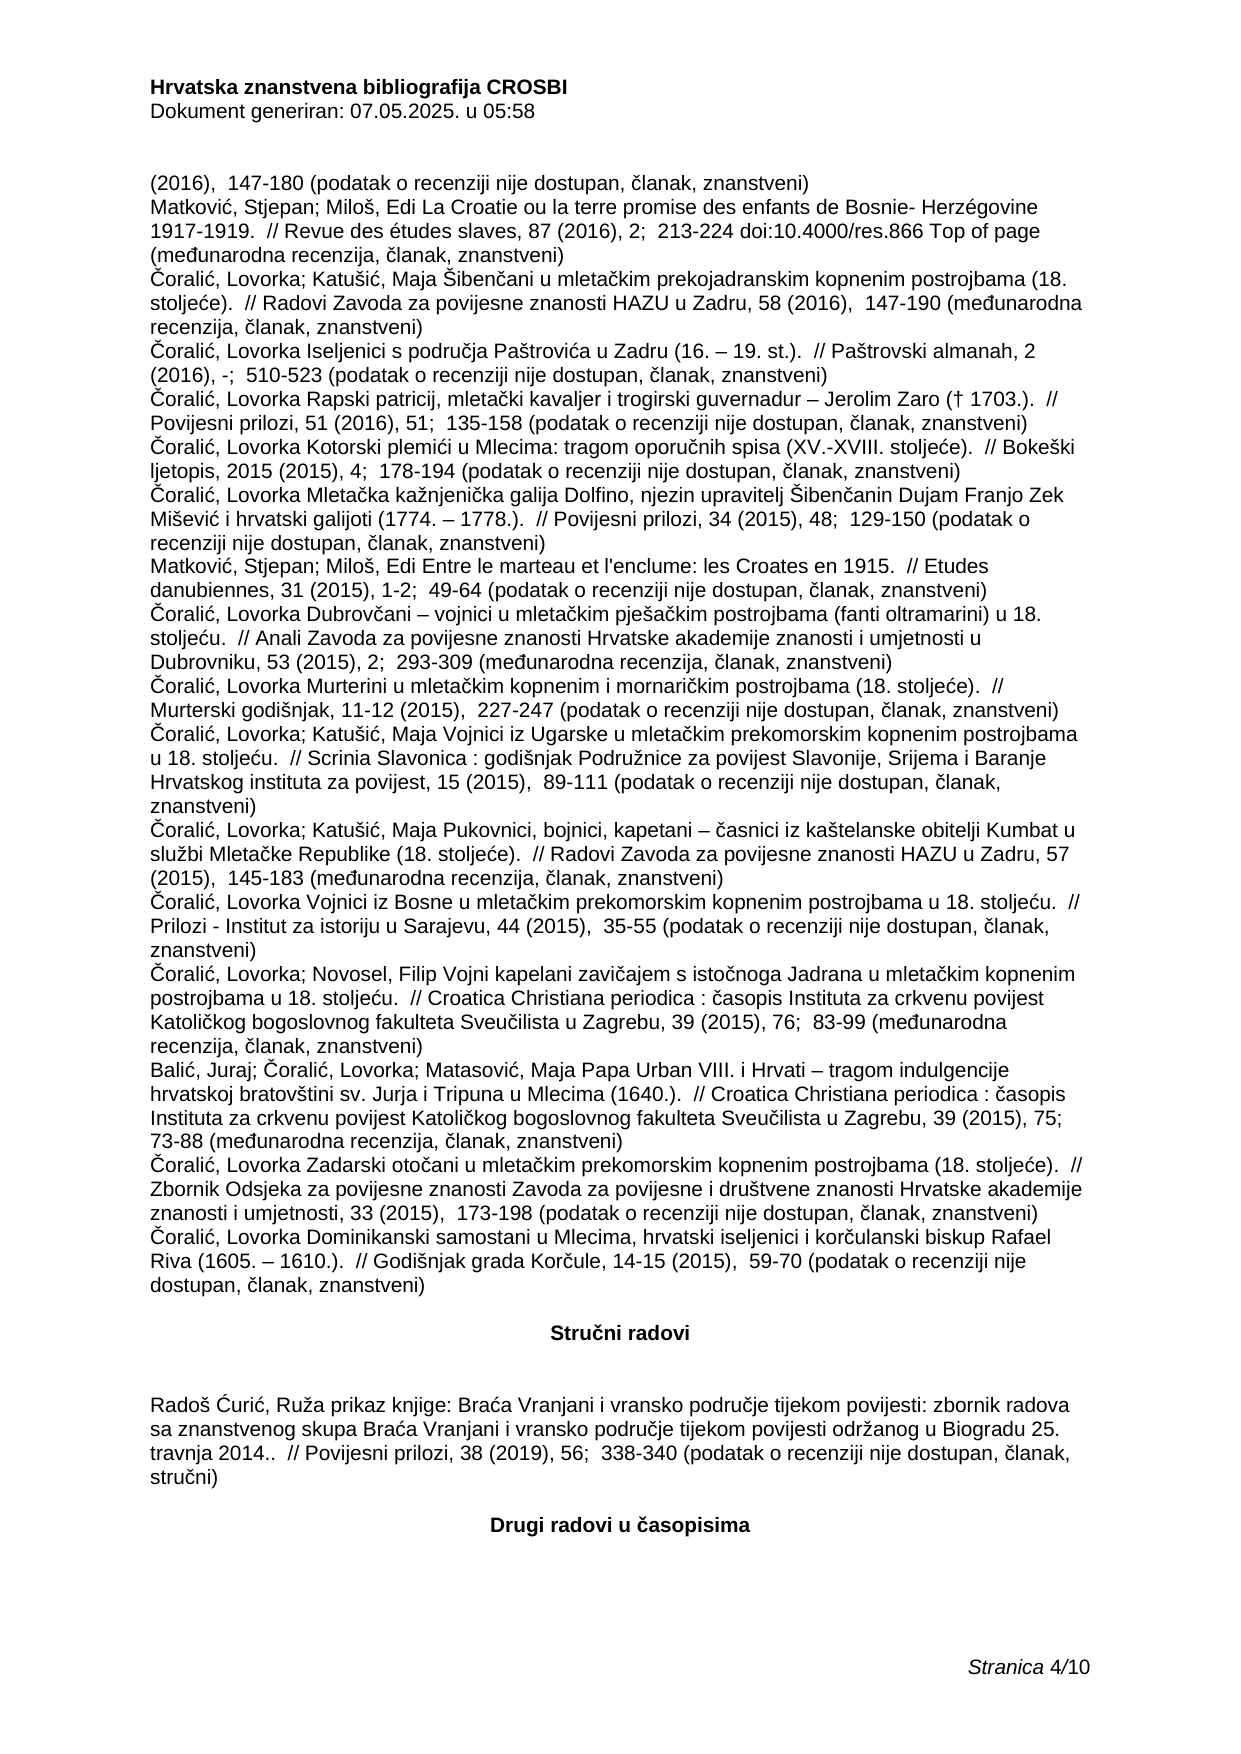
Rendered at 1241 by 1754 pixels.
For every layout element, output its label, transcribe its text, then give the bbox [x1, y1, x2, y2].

text Matković, Stjepan; Miloš, Edi [150, 554, 1090, 602]
text Čoralić, Lovorka [150, 890, 1090, 962]
text Čoralić, Lovorka [150, 339, 1090, 387]
text Čoralić, Lovorka [150, 1153, 1090, 1225]
text Balić, Juraj; Čoralić, Lovorka; Matasović, Maja [150, 1057, 1090, 1153]
text Čoralić, Lovorka; Katušić, Maja [150, 267, 1090, 339]
text Matković, Stjepan; Miloš, Edi [150, 195, 1090, 267]
text Čoralić, Lovorka [150, 1225, 1090, 1297]
text Čoralić, Lovorka [150, 602, 1090, 674]
text Čoralić, Lovorka; Katušić, Maja [150, 722, 1090, 818]
subtitle Stručni radovi [150, 1321, 1090, 1345]
text Radoš Ćurić, Ruža [150, 1393, 1090, 1489]
text Čoralić, Lovorka; Novosel, Filip [150, 962, 1090, 1057]
subtitle Drugi radovi u časopisima [150, 1513, 1090, 1537]
text Čoralić, Lovorka [150, 482, 1090, 554]
text Čoralić, Lovorka [150, 434, 1090, 482]
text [150, 171, 1090, 195]
text Čoralić, Lovorka [150, 674, 1090, 722]
text Čoralić, Lovorka; Katušić, Maja [150, 818, 1090, 890]
text Čoralić, Lovorka [150, 387, 1090, 434]
